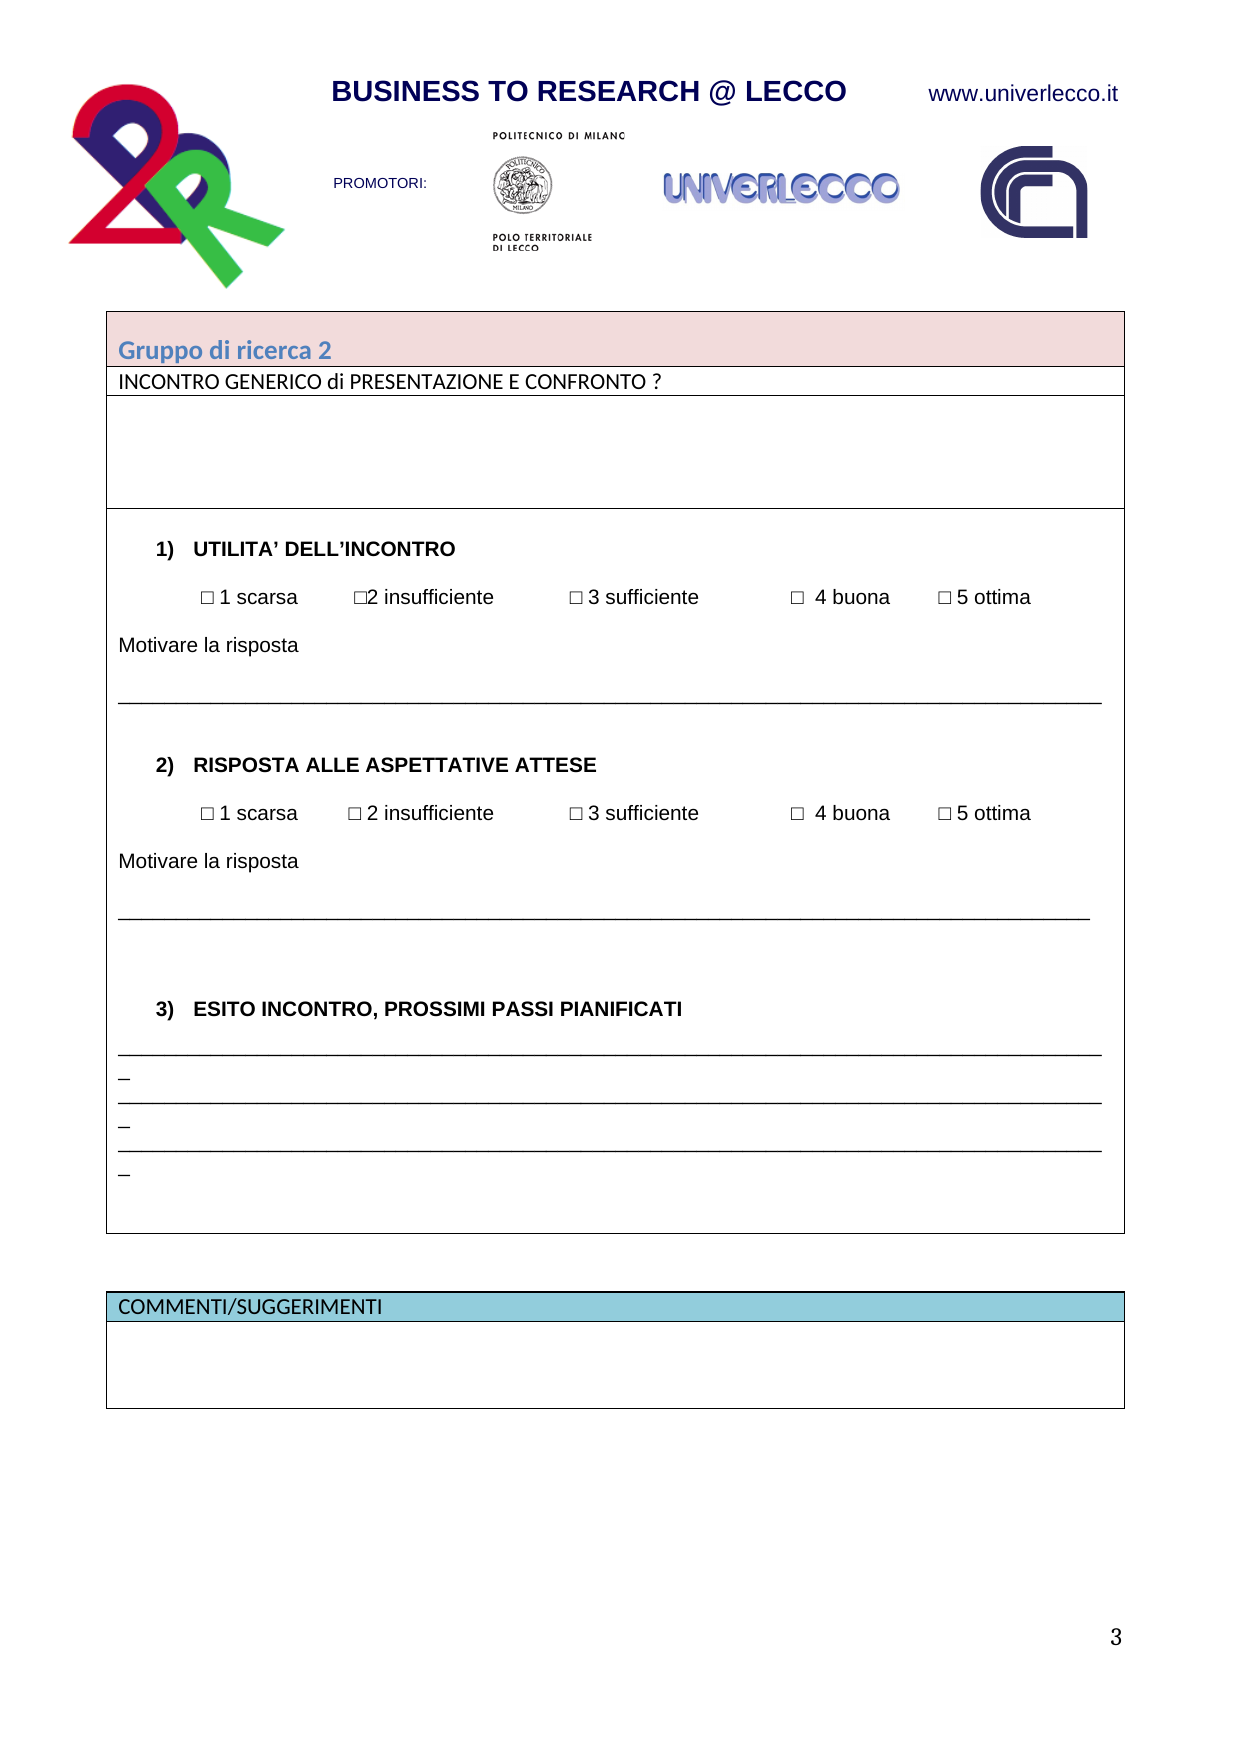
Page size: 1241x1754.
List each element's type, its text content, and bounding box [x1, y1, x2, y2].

table_header Gruppo di ricerca 2 [107, 312, 1124, 366]
table_header COMMENTI/SUGGERIMENTI [107, 1293, 1124, 1321]
picture [61, 81, 287, 290]
table_cell [107, 396, 1124, 508]
picture [980, 146, 1088, 238]
picture [661, 173, 905, 211]
table_cell INCONTRO GENERICO di PRESENTAZIONE E CONFRONTO ? [107, 367, 1124, 395]
table_cell [107, 1322, 1124, 1408]
picture [493, 132, 625, 251]
